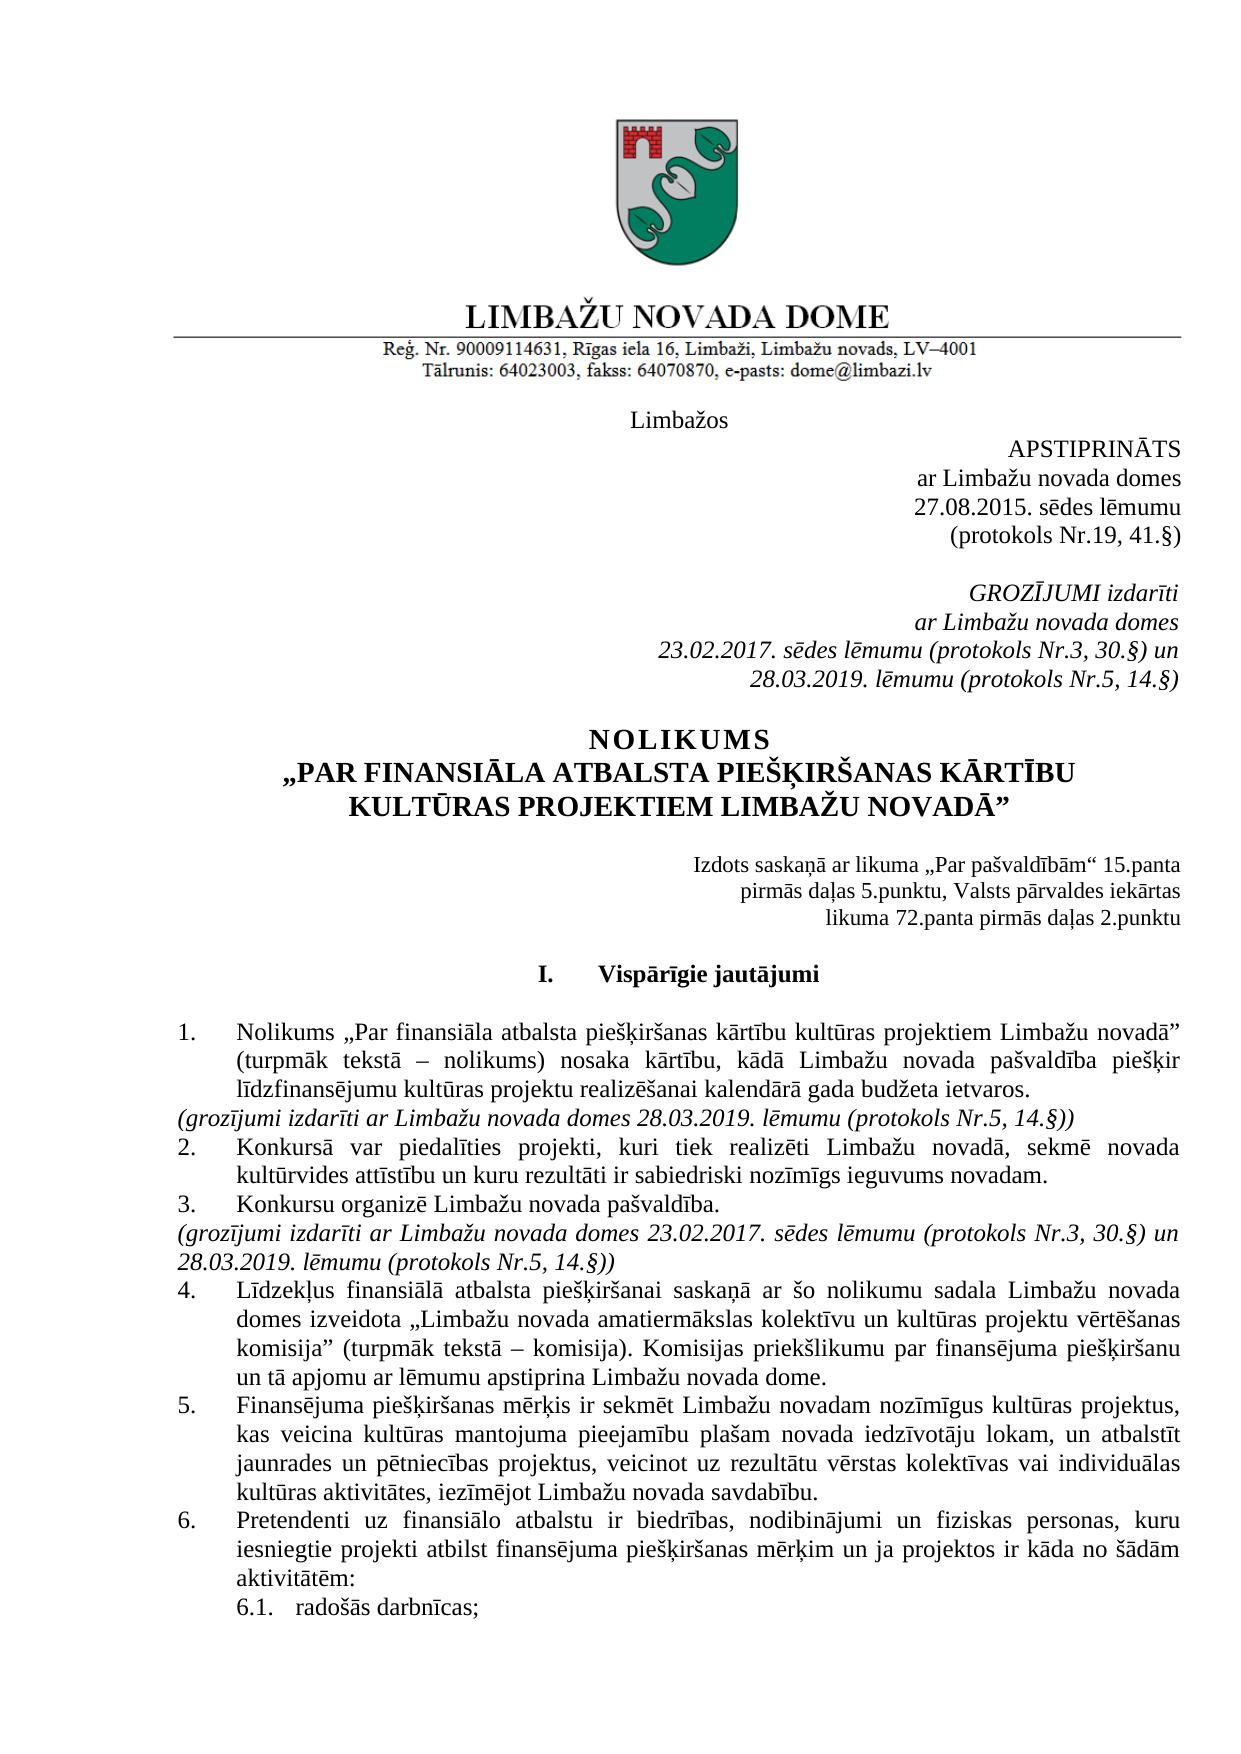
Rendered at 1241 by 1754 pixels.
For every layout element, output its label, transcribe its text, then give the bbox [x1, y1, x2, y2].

text 23.02.2017. sēdes lēmumu (protokols Nr.3, 30.§) un [177, 636, 1181, 664]
list Finansējuma piešķiršanas mērķis ir sekmēt Limbažu novadam nozīmīgus kultūras projektus, kas veicina kultūras mantojuma pieejamību plašam novada iedzīvotāju lokam, un atbalstīt jaunrades un pētniecības projektus, veicinot uz rezultātu vērstas kolektīvas vai individuālas kultūras aktivitātes, iezīmējot Limbažu novada savdabību. [177, 1390, 1181, 1505]
text (protokols Nr.19, 41.§) [842, 521, 1181, 549]
list Konkursu organizē Limbažu novada pašvaldība. [177, 1189, 1181, 1218]
text ar Limbažu novada domes [177, 607, 1181, 636]
list Konkursā var piedalīties projekti, kuri tiek realizēti Limbažu novadā, sekmē novada kultūrvides attīstību un kuru rezultāti ir sabiedriski nozīmīgs ieguvums novadam. [177, 1132, 1181, 1189]
text „Par finansiāla atbalsta Piešķiršanas kārtību [177, 755, 1181, 789]
text Limbažos [177, 380, 1181, 434]
text likuma 72.panta pirmās daļas 2.punktu [477, 904, 1181, 930]
text 27.08.2015. sēdes lēmumu [842, 492, 1181, 521]
text NOLIKUMS [177, 722, 1181, 755]
list Pretendenti uz finansiālo atbalstu ir biedrības, nodibinājumi un fiziskas personas, kuru iesniegtie projekti atbilst finansējuma piešķiršanas mērķim un ja projektos ir kāda no šādām aktivitātēm: [177, 1505, 1181, 1592]
list Līdzekļus finansiālā atbalsta piešķiršanai saskaņā ar šo nolikumu sadala Limbažu novada domes izveidota „Limbažu novada amatiermākslas kolektīvu un kultūras projektu vērtēšanas komisija” (turpmāk tekstā – komisija). Komisijas priekšlikumu par finansējuma piešķiršanu un tā apjomu ar lēmumu apstiprina Limbažu novada dome. [177, 1275, 1181, 1390]
text (grozījumi izdarīti ar Limbažu novada domes 23.02.2017. sēdes lēmumu (protokols Nr.3, 30.§) un 28.03.2019. lēmumu (protokols Nr.5, 14.§)) [177, 1218, 1181, 1275]
list Vispārīgie jautājumi [176, 959, 1181, 988]
text ar Limbažu novada domes [842, 463, 1181, 492]
list radošās darbnīcas; [236, 1592, 1181, 1620]
list Nolikums „Par finansiāla atbalsta piešķiršanas kārtību kultūras projektiem Limbažu novadā” (turpmāk tekstā – nolikums) nosaka kārtību, kādā Limbažu novada pašvaldība piešķir līdzfinansējumu kultūras projektu realizēšanai kalendārā gada budžeta ietvaros. [177, 1017, 1181, 1103]
text kultūras projektiem Limbažu novadā” [177, 789, 1181, 822]
text (grozījumi izdarīti ar Limbažu novada domes 28.03.2019. lēmumu (protokols Nr.5, 14.§)) [177, 1103, 1181, 1132]
text Apstiprināts [842, 434, 1181, 463]
text GROZĪJUMI izdarīti [177, 578, 1181, 607]
text pirmās daļas 5.punktu, Valsts pārvaldes iekārtas [477, 878, 1181, 904]
text Izdots saskaņā ar likuma „Par pašvaldībām“ 15.panta [477, 851, 1181, 878]
picture [0, 1, 1234, 380]
text 28.03.2019. lēmumu (protokols Nr.5, 14.§) [177, 664, 1181, 693]
